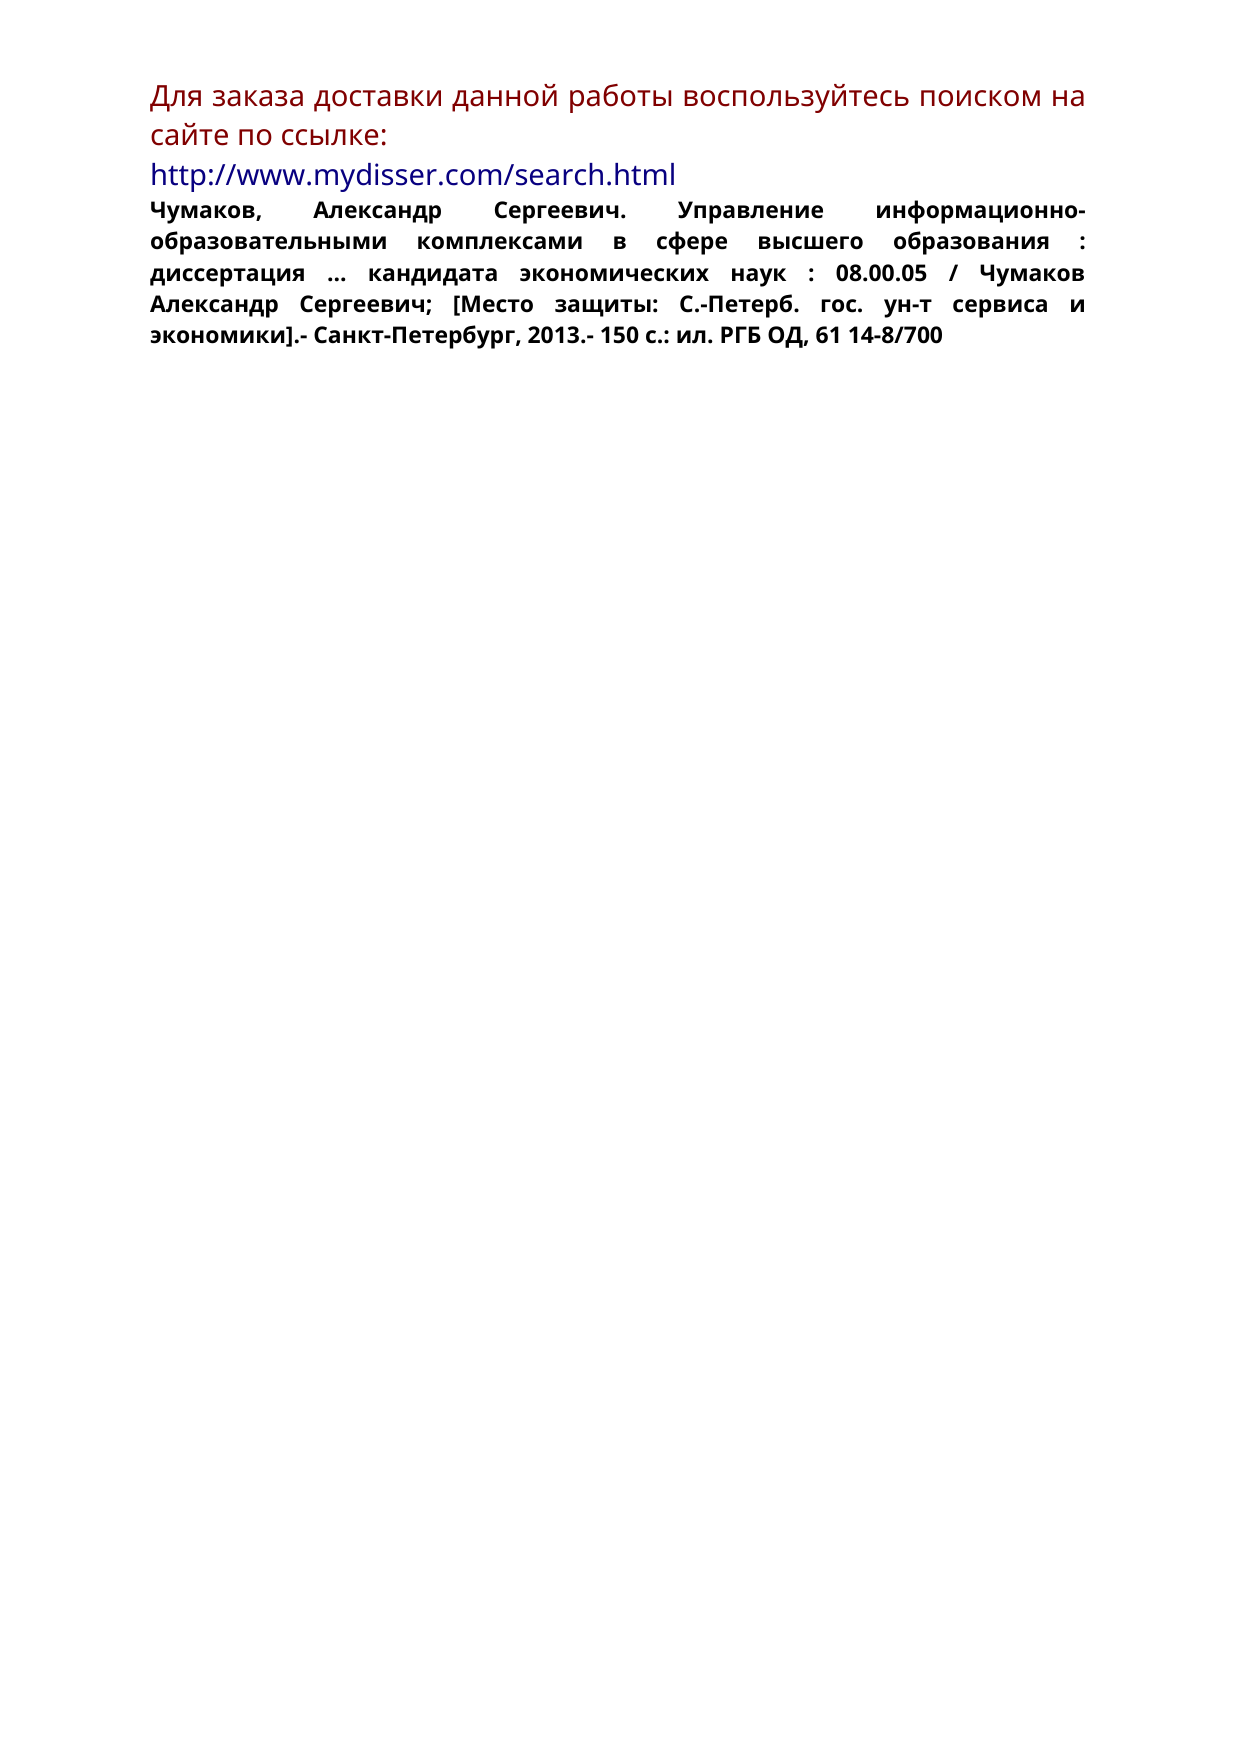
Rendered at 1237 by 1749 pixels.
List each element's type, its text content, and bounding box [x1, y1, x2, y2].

text Чумаков, Александр Сергеевич. Управление информационно-образовательными комплексами в сфере высшего образования : диссертация ... кандидата экономических наук : 08.00.05 / Чумаков Александр Сергеевич; [Место защиты: С.-Петерб. гос. ун-т сервиса и экономики].- Санкт-Петербург, 2013.- 150 с.: ил. РГБ ОД, 61 14-8/700 [150, 194, 1086, 350]
